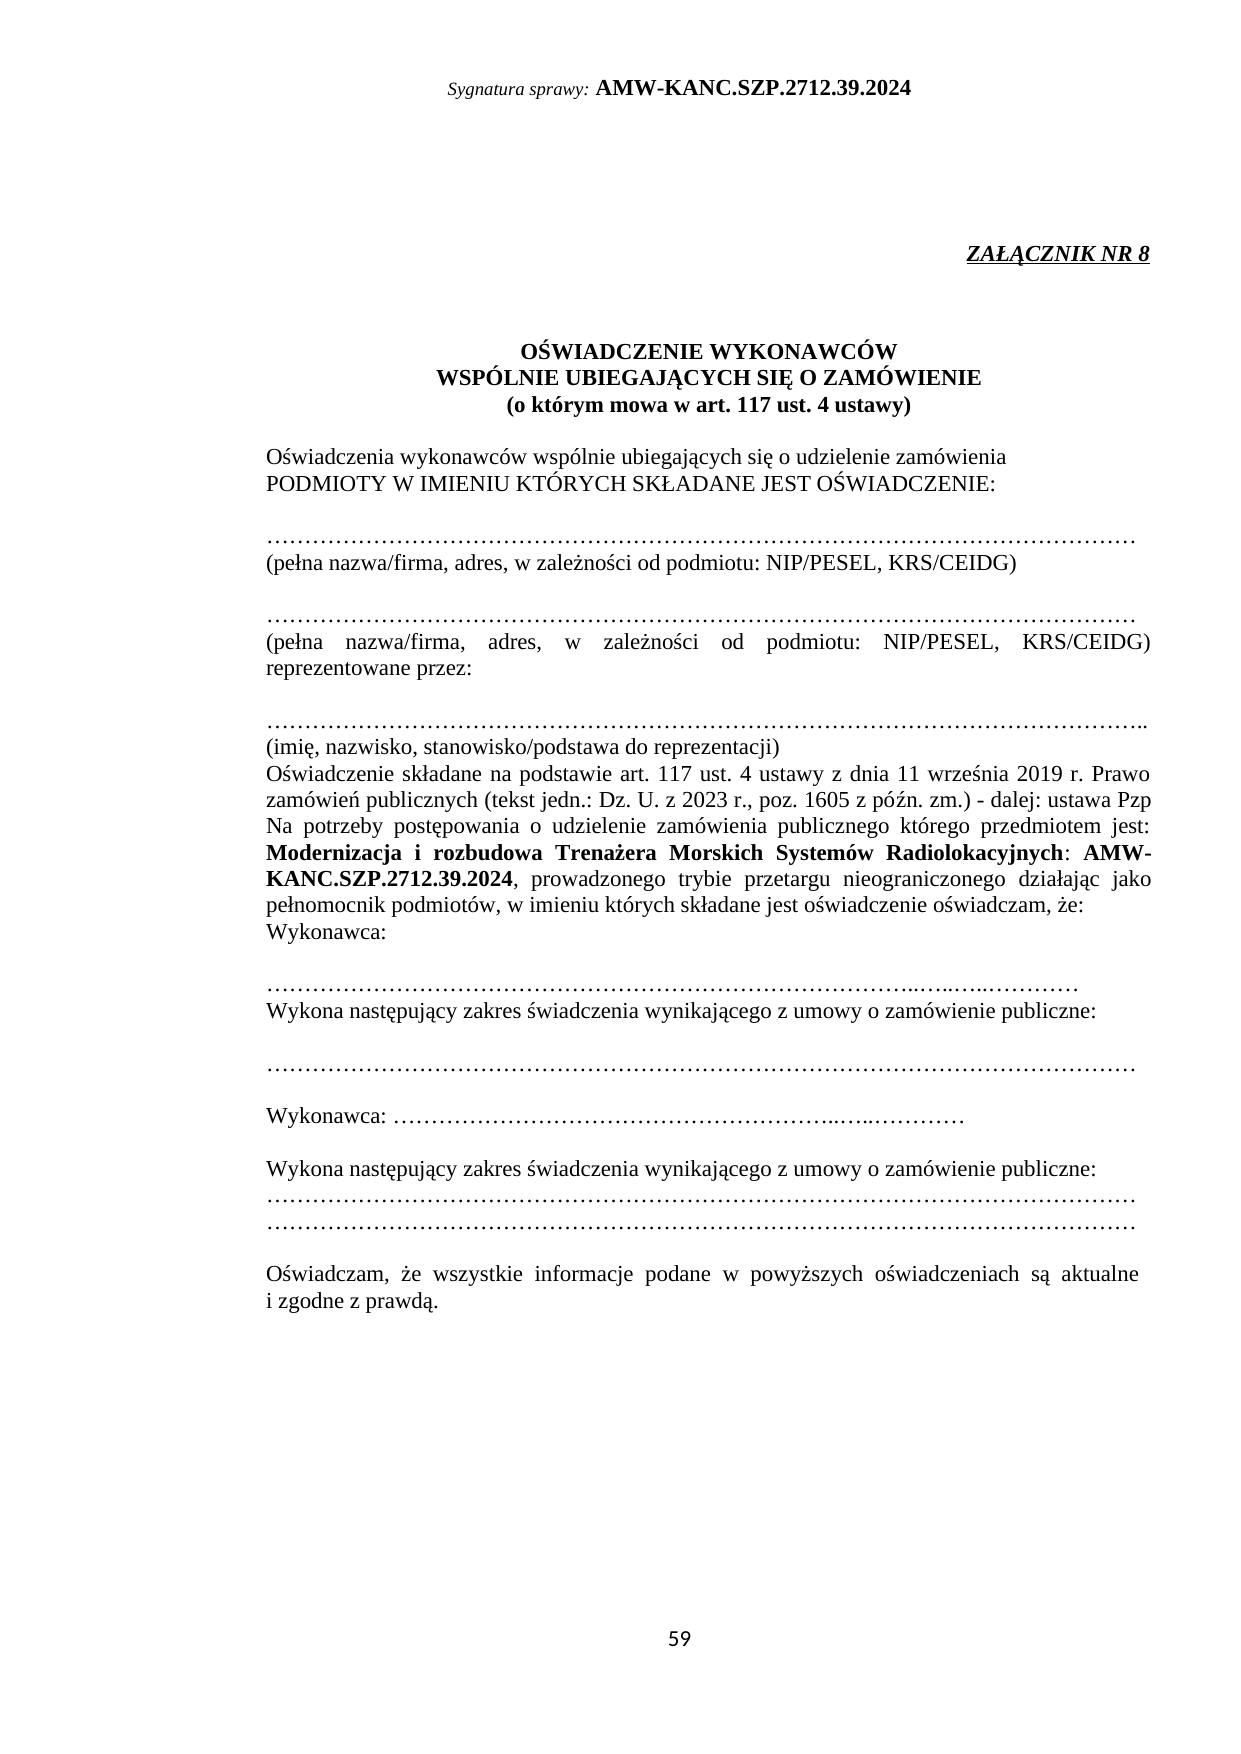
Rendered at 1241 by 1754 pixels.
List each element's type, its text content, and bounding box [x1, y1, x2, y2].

text (pełna nazwa/firma, adres, w zależności od podmiotu: NIP/PESEL, KRS/CEIDG) [266, 549, 1152, 575]
text (pełna nazwa/firma, adres, w zależności od podmiotu: NIP/PESEL, KRS/CEIDG) reprezentowane przez: [266, 628, 1152, 681]
text (o którym mowa w art. 117 ust. 4 ustawy) [266, 391, 1152, 417]
text ………………………………………………………………………………………………………………………………………………………………………………………………………… [266, 1181, 1152, 1234]
text …………………………………………………………………………………………………… [266, 1049, 1152, 1076]
text …………………………………………………………………………………………………… [266, 602, 1152, 628]
text WSPÓLNIE UBIEGAJĄCYCH SIĘ O ZAMÓWIENIE [266, 364, 1152, 391]
text ZAŁĄCZNIK NR 8 [871, 240, 1152, 267]
text …………………………………………………………………………………………………….. [266, 707, 1152, 733]
text …………………………………………………………………………………………………… [266, 522, 1152, 549]
text Oświadczam, że wszystkie informacje podane w powyższych oświadczeniach są aktualne i zgodne z prawdą. [266, 1260, 1152, 1313]
text Wykonawca: …………………………………………………..…..………… [266, 1102, 1152, 1129]
text Oświadczenie składane na podstawie art. 117 ust. 4 ustawy z dnia 11 września 2019 r. Prawo zamówień publicznych (tekst jedn.: Dz. U. z 2023 r., poz. 1605 z późn. zm.) - dalej: ustawa Pzp Na potrzeby postępowania o udzielenie zamówienia publicznego którego przedmiotem jest: Modernizacja i rozbudowa Trenażera Morskich Systemów Radiolokacyjnych: AMW-KANC.SZP.2712.39.2024, prowadzonego trybie przetargu nieograniczonego działając jako pełnomocnik podmiotów, w imieniu których składane jest oświadczenie oświadczam, że: [266, 760, 1152, 918]
text Wykona następujący zakres świadczenia wynikającego z umowy o zamówienie publiczne: [266, 997, 1152, 1023]
text Wykona następujący zakres świadczenia wynikającego z umowy o zamówienie publiczne: [266, 1155, 1152, 1181]
text …………………………………………………………………………..…..…..………… [266, 971, 1152, 997]
text Oświadczenia wykonawców wspólnie ubiegających się o udzielenie zamówienia [266, 443, 1152, 470]
text PODMIOTY W IMIENIU KTÓRYCH SKŁADANE JEST OŚWIADCZENIE: [266, 470, 1152, 496]
text (imię, nazwisko, stanowisko/podstawa do reprezentacji) [266, 733, 1152, 760]
text Wykonawca: [266, 918, 1152, 944]
text OŚWIADCZENIE WYKONAWCÓW [266, 338, 1152, 364]
